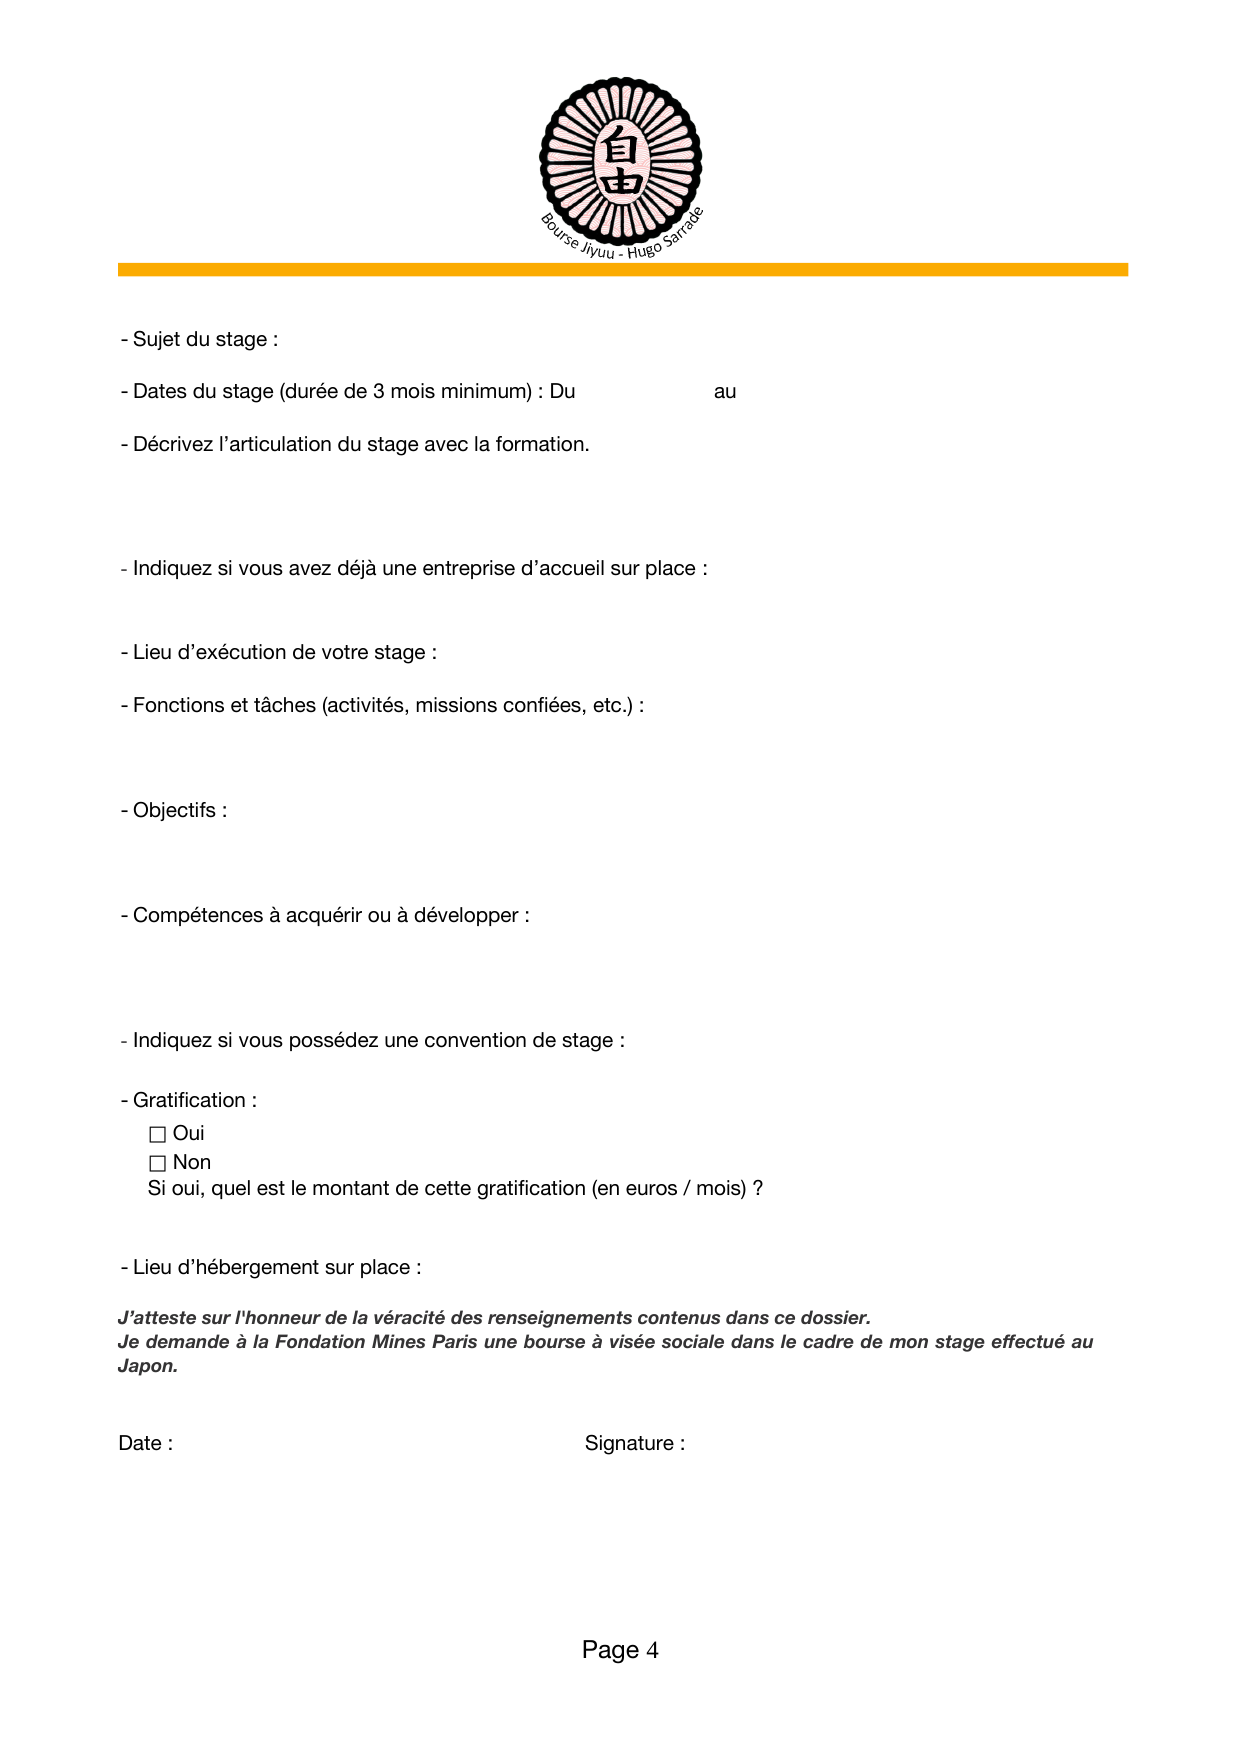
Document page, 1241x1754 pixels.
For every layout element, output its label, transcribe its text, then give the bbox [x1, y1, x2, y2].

list Dates du stage (durée de 3 mois minimum) : Du au [120, 378, 1122, 404]
list Objectifs : [120, 797, 1122, 823]
list Compétences à acquérir ou à développer : [120, 902, 1122, 928]
text Si oui, quel est le montant de cette gratification (en euros / mois) ? [148, 1175, 1122, 1202]
text Je demande à la Fondation Mines Paris une bourse à visée sociale dans le cadre de mon stage effectué au Japon. [118, 1330, 1098, 1377]
text Date : Signature : [118, 1430, 1122, 1456]
list Décrivez l’articulation du stage avec la formation. [120, 431, 1122, 457]
text J’atteste sur l'honneur de la véracité des renseignements contenus dans ce dossier. [118, 1307, 1098, 1330]
list Indiquez si vous possédez une convention de stage : [120, 1027, 1178, 1053]
list Indiquez si vous avez déjà une entreprise d’accueil sur place : [120, 556, 1178, 582]
list Lieu d’hébergement sur place : [120, 1254, 1122, 1280]
text Oui [148, 1118, 1122, 1147]
list Sujet du stage : [120, 326, 1122, 352]
picture [534, 73, 707, 262]
list Lieu d’exécution de votre stage : [120, 639, 1122, 666]
list Gratification : [120, 1087, 1122, 1113]
text Non [148, 1147, 1122, 1175]
list Fonctions et tâches (activités, missions confiées, etc.) : [120, 692, 1122, 718]
